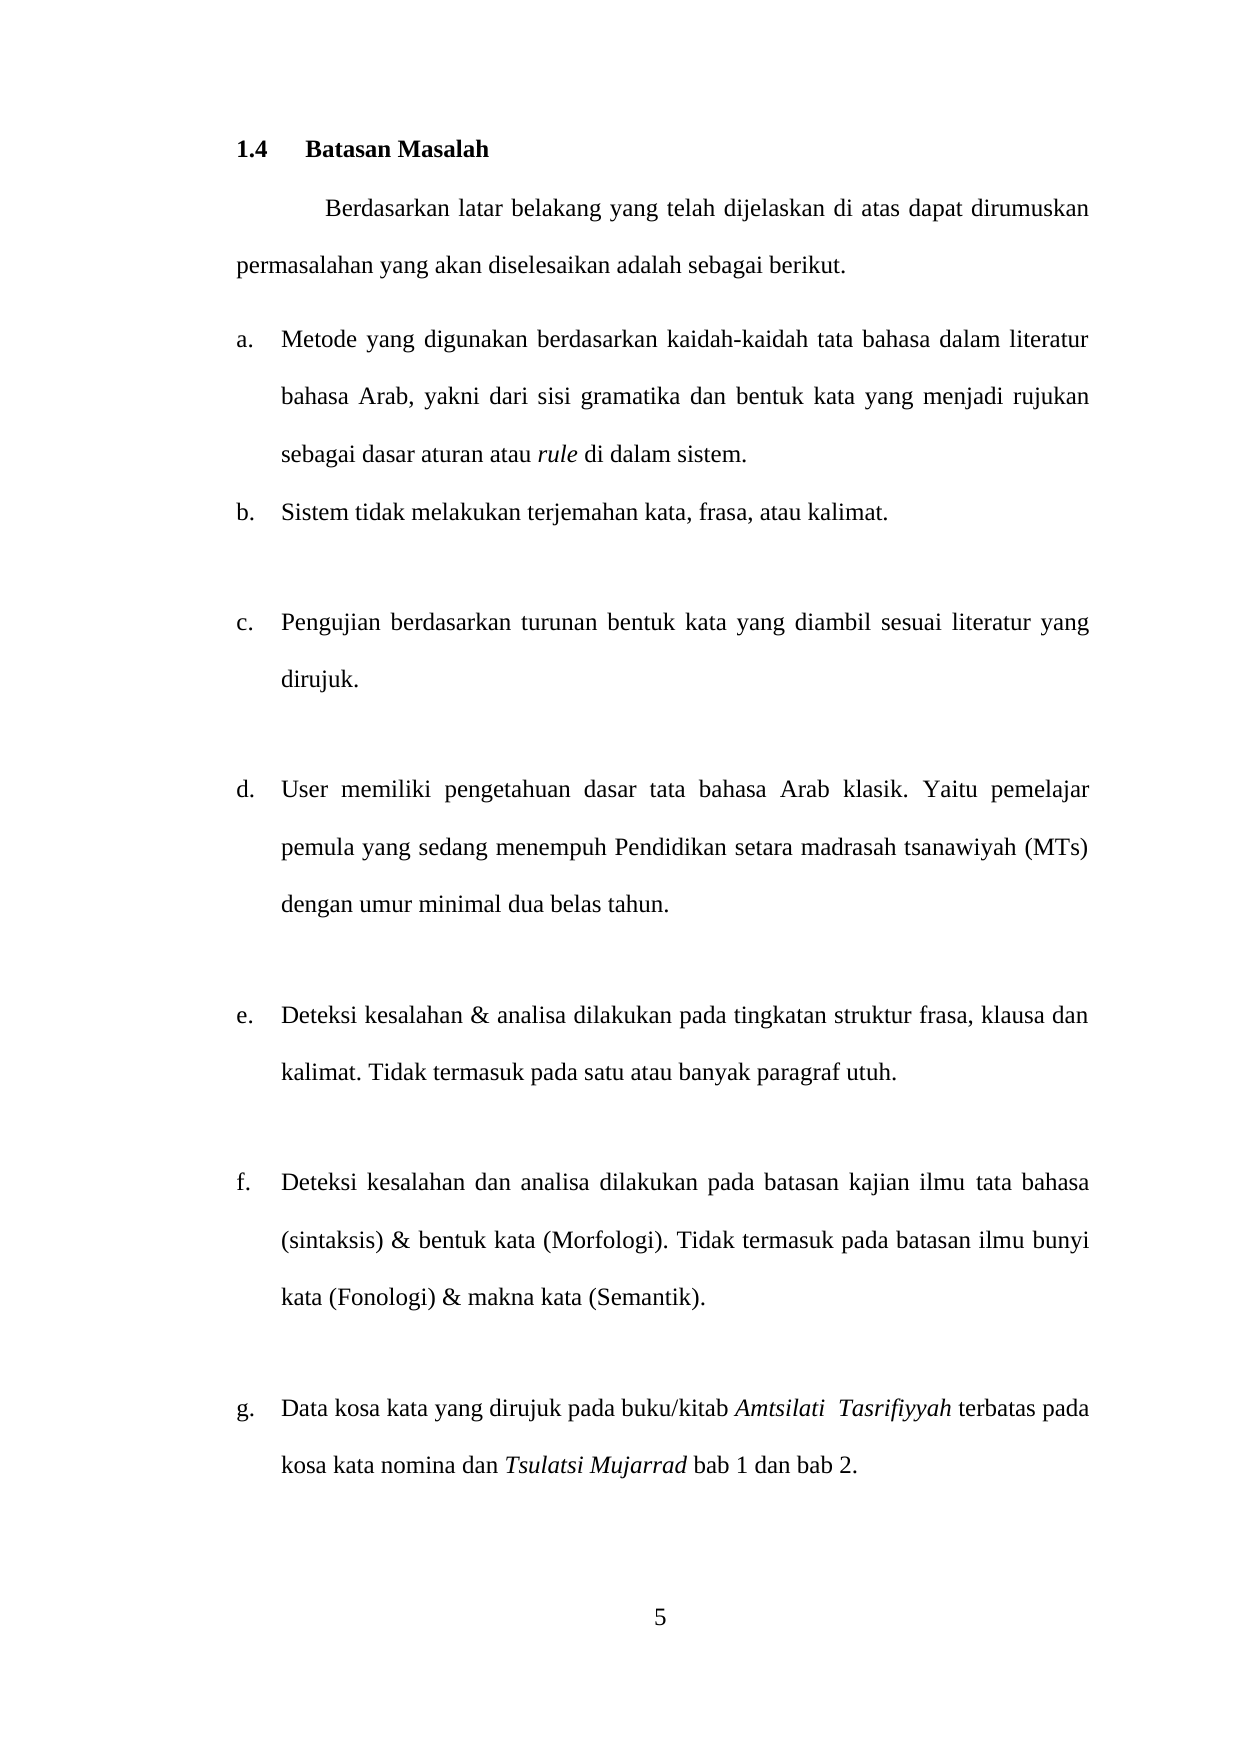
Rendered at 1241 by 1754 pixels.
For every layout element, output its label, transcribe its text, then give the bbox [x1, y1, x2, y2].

list Pengujian berdasarkan turunan bentuk kata yang diambil sesuai literatur yang dirujuk. [236, 607, 1089, 693]
list Data kosa kata yang dirujuk pada buku/kitab Amtsilati Tasrifiyyah terbatas pada kosa kata nomina dan Tsulatsi Mujarrad bab 1 dan bab 2. [236, 1393, 1089, 1479]
list Deteksi kesalahan & analisa dilakukan pada tingkatan struktur frasa, klausa dan kalimat. Tidak termasuk pada satu atau banyak paragraf utuh. [236, 1000, 1089, 1086]
list Metode yang digunakan berdasarkan kaidah-kaidah tata bahasa dalam literatur bahasa Arab, yakni dari sisi gramatika dan bentuk kata yang menjadi rujukan sebagai dasar aturan atau rule di dalam sistem. [236, 324, 1089, 467]
list Sistem tidak melakukan terjemahan kata, frasa, atau kalimat. [236, 497, 1089, 525]
list Deteksi kesalahan dan analisa dilakukan pada batasan kajian ilmu tata bahasa (sintaksis) & bentuk kata (Morfologi). Tidak termasuk pada batasan ilmu bunyi kata (Fonologi) & makna kata (Semantik). [236, 1167, 1089, 1311]
text Berdasarkan latar belakang yang telah dijelaskan di atas dapat dirumuskan permasalahan yang akan diselesaikan adalah sebagai berikut. [236, 193, 1089, 278]
subtitle 1.4 Batasan Masalah [236, 134, 1084, 163]
list User memiliki pengetahuan dasar tata bahasa Arab klasik. Yaitu pemelajar pemula yang sedang menempuh Pendidikan setara madrasah tsanawiyah (MTs) dengan umur minimal dua belas tahun. [236, 774, 1089, 918]
